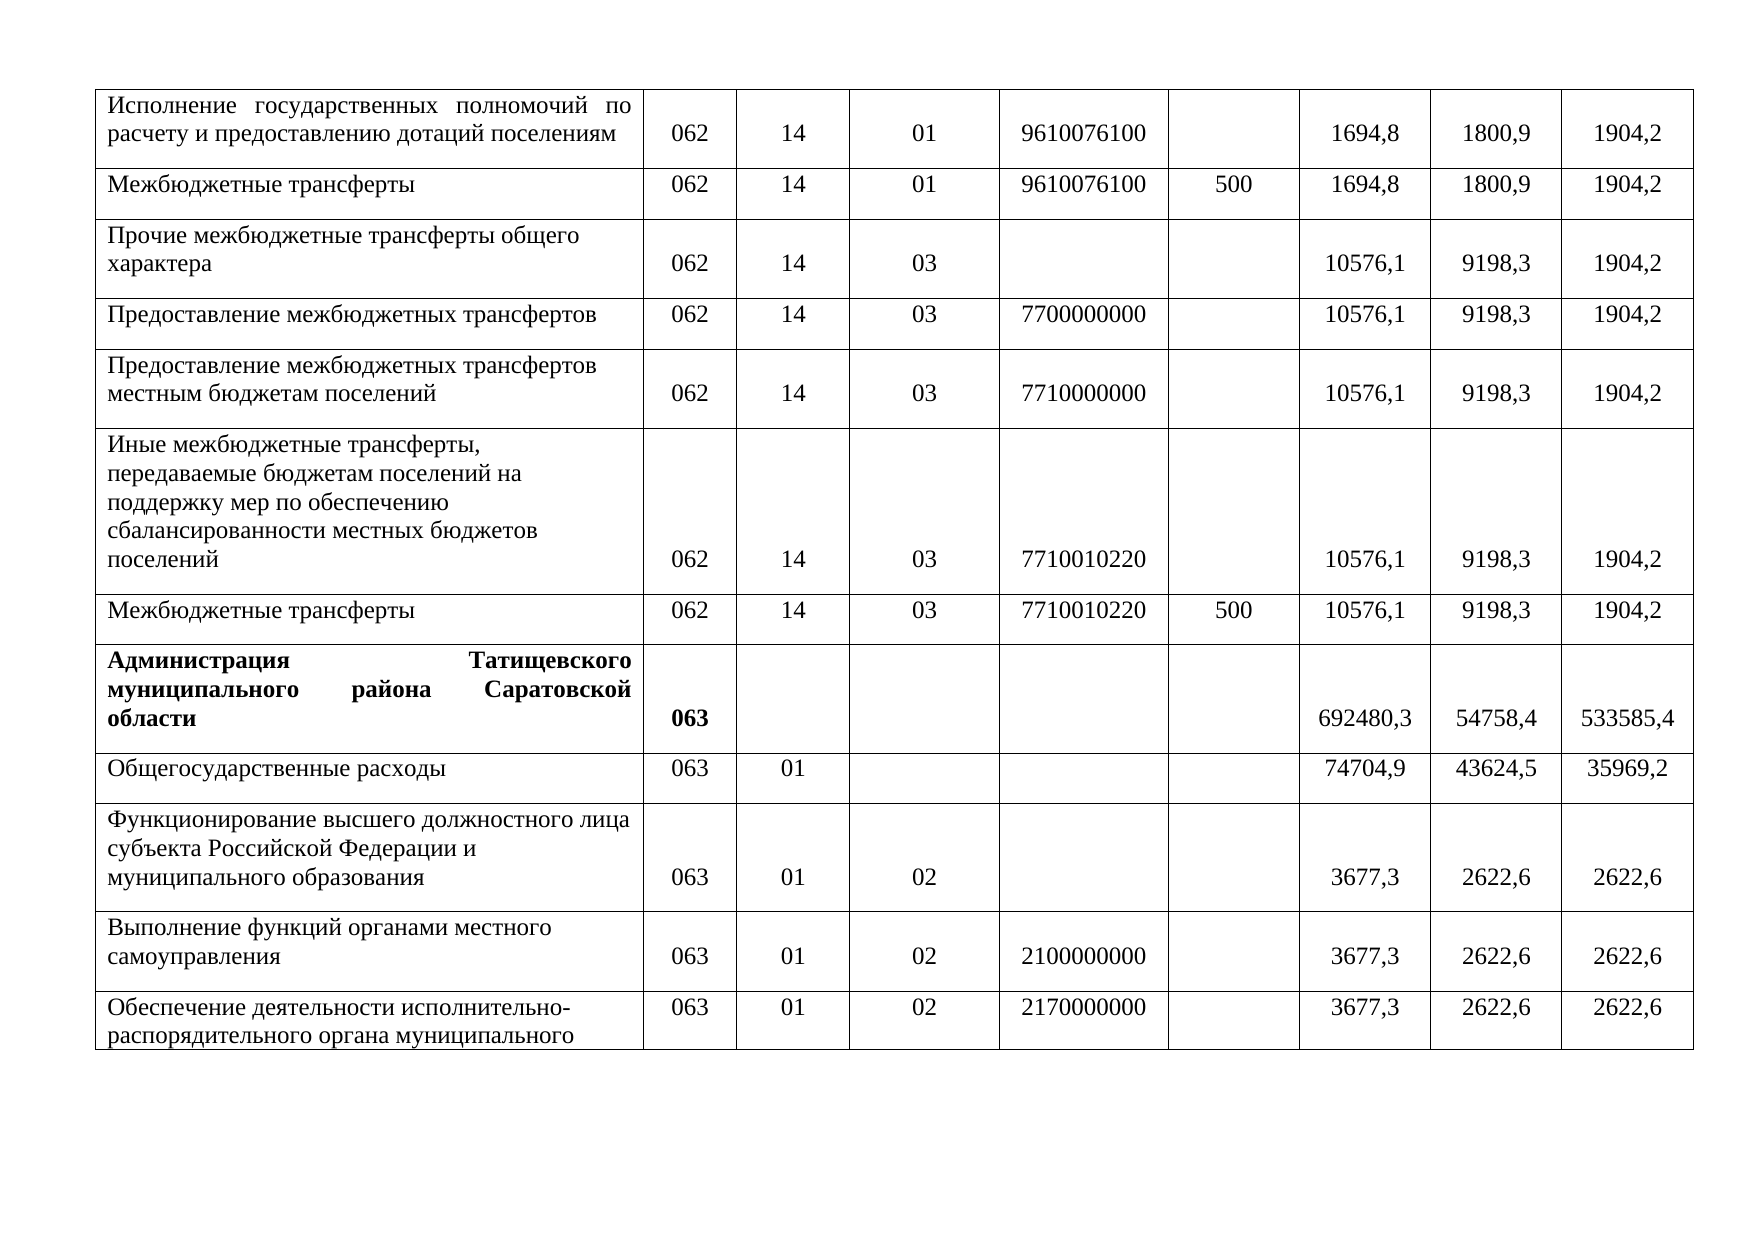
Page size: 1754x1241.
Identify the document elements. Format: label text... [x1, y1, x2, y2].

table_cell 14 [737, 90, 849, 168]
table_cell 7700000000 [1000, 299, 1168, 349]
table_cell Исполнение государственных полномочий по расчету и предоставлению дотаций поселениям [96, 90, 643, 168]
table_cell 063 [644, 804, 736, 911]
table_cell 9198,3 [1431, 429, 1561, 594]
table_cell [1169, 299, 1299, 349]
table_cell 03 [850, 429, 999, 594]
table_cell [1000, 754, 1168, 803]
table_cell 533585,4 [1562, 645, 1693, 752]
table_cell 062 [644, 220, 736, 298]
table_cell Функционирование высшего должностного лица субъекта Российской Федерации и муниципального образования [96, 804, 643, 911]
table_cell 01 [850, 90, 999, 168]
table_cell Выполнение функций органами местного самоуправления [96, 912, 643, 991]
table_cell 063 [644, 992, 736, 1049]
table_cell [1169, 804, 1299, 911]
table_cell Общегосударственные расходы [96, 754, 643, 803]
table_cell 2622,6 [1431, 804, 1561, 911]
table_cell 54758,4 [1431, 645, 1561, 752]
table_cell 14 [737, 429, 849, 594]
table_cell 9198,3 [1431, 595, 1561, 644]
table_cell 01 [737, 804, 849, 911]
table_cell 9610076100 [1000, 90, 1168, 168]
table_cell 14 [737, 299, 849, 349]
table_cell [1169, 912, 1299, 991]
table_cell 9198,3 [1431, 350, 1561, 428]
table_cell [737, 645, 849, 752]
table_cell 74704,9 [1300, 754, 1430, 803]
table_cell 7710010220 [1000, 429, 1168, 594]
table_cell Предоставление межбюджетных трансфертов [96, 299, 643, 349]
table_cell 2622,6 [1431, 992, 1561, 1049]
table_cell 35969,2 [1562, 754, 1693, 803]
table_cell 692480,3 [1300, 645, 1430, 752]
table_cell 10576,1 [1300, 299, 1430, 349]
table_cell 062 [644, 350, 736, 428]
table_cell 062 [644, 429, 736, 594]
table_cell Межбюджетные трансферты [96, 595, 643, 644]
table_cell [1169, 350, 1299, 428]
table_cell 02 [850, 804, 999, 911]
table_cell 2622,6 [1431, 912, 1561, 991]
table_cell [1169, 220, 1299, 298]
table_cell 2100000000 [1000, 912, 1168, 991]
table_cell 500 [1169, 169, 1299, 219]
table_cell [1169, 754, 1299, 803]
table_cell Межбюджетные трансферты [96, 169, 643, 219]
table_cell 01 [850, 169, 999, 219]
table_cell 1800,9 [1431, 90, 1561, 168]
table_cell 7710000000 [1000, 350, 1168, 428]
table_cell 062 [644, 299, 736, 349]
table_cell 02 [850, 992, 999, 1049]
table_cell 2622,6 [1562, 992, 1693, 1049]
table_cell 14 [737, 595, 849, 644]
table_cell 9198,3 [1431, 220, 1561, 298]
table_cell 063 [644, 754, 736, 803]
table_cell 1694,8 [1300, 90, 1430, 168]
table_cell [1000, 220, 1168, 298]
table_cell 1904,2 [1562, 595, 1693, 644]
table_cell [850, 645, 999, 752]
table_cell 1904,2 [1562, 220, 1693, 298]
table_cell 2622,6 [1562, 804, 1693, 911]
table_cell 062 [644, 90, 736, 168]
table_cell 10576,1 [1300, 429, 1430, 594]
table_cell 1904,2 [1562, 299, 1693, 349]
table_cell 03 [850, 595, 999, 644]
table_cell 500 [1169, 595, 1299, 644]
table_cell [1000, 804, 1168, 911]
table_cell 03 [850, 350, 999, 428]
table_cell Прочие межбюджетные трансферты общего характера [96, 220, 643, 298]
table_cell Иные межбюджетные трансферты, передаваемые бюджетам поселений на поддержку мер по обеспечению сбалансированности местных бюджетов поселений [96, 429, 643, 594]
table_cell 1800,9 [1431, 169, 1561, 219]
table_cell 2170000000 [1000, 992, 1168, 1049]
table_cell [1169, 992, 1299, 1049]
table_cell 14 [737, 350, 849, 428]
table_cell 1904,2 [1562, 90, 1693, 168]
table_cell 1904,2 [1562, 350, 1693, 428]
table_cell 3677,3 [1300, 804, 1430, 911]
table_cell 062 [644, 169, 736, 219]
table_cell [1169, 429, 1299, 594]
table_cell 03 [850, 299, 999, 349]
table_cell 9610076100 [1000, 169, 1168, 219]
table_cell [96, 992, 643, 1049]
table_cell 3677,3 [1300, 912, 1430, 991]
table_cell 02 [850, 912, 999, 991]
table_cell 1904,2 [1562, 429, 1693, 594]
table_cell 063 [644, 912, 736, 991]
table_cell 10576,1 [1300, 350, 1430, 428]
table_cell 43624,5 [1431, 754, 1561, 803]
table_cell 1694,8 [1300, 169, 1430, 219]
table_cell Администрация Татищевского муниципального района Саратовской области [96, 645, 643, 752]
table_cell 03 [850, 220, 999, 298]
table_cell 063 [644, 645, 736, 752]
table_cell [850, 754, 999, 803]
table_cell [1169, 90, 1299, 168]
table_cell 01 [737, 992, 849, 1049]
table_cell [1169, 645, 1299, 752]
table_cell 7710010220 [1000, 595, 1168, 644]
table_cell 14 [737, 220, 849, 298]
table_cell 062 [644, 595, 736, 644]
table_cell 01 [737, 754, 849, 803]
table_cell Предоставление межбюджетных трансфертов местным бюджетам поселений [96, 350, 643, 428]
table_cell 2622,6 [1562, 912, 1693, 991]
table_cell 3677,3 [1300, 992, 1430, 1049]
table_cell 01 [737, 912, 849, 991]
table_cell 14 [737, 169, 849, 219]
table_cell [1000, 645, 1168, 752]
table_cell 1904,2 [1562, 169, 1693, 219]
table_cell 10576,1 [1300, 595, 1430, 644]
table_cell 10576,1 [1300, 220, 1430, 298]
table_cell 9198,3 [1431, 299, 1561, 349]
